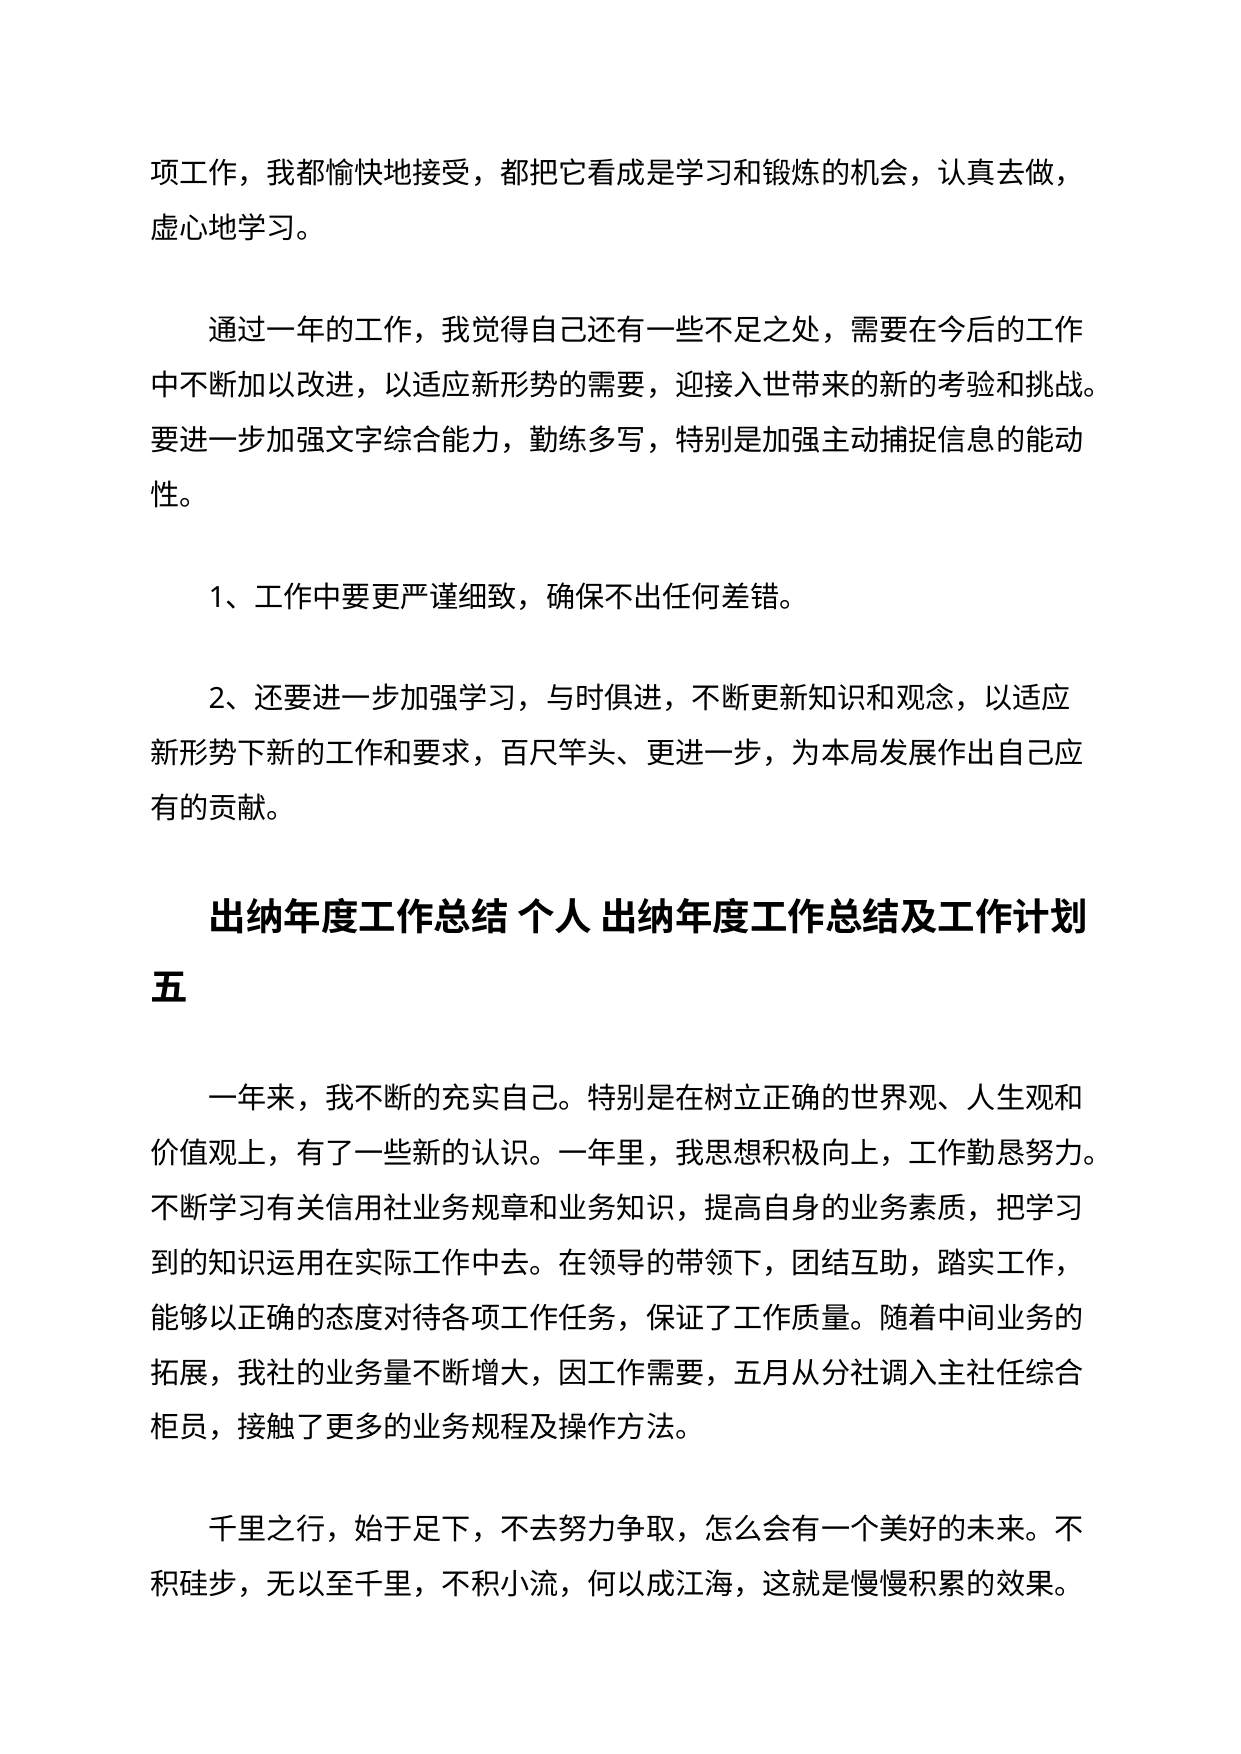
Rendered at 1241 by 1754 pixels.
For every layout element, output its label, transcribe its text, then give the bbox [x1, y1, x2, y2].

text 1、工作中要更严谨细致，确保不出任何差错。 [150, 573, 1090, 616]
text 2、还要进一步加强学习，与时俱进，不断更新知识和观念，以适应新形势下新的工作和要求，百尺竿头、更进一步，为本局发展作出自己应有的贡献。 [150, 675, 1090, 827]
text 一年来，我不断的充实自己。特别是在树立正确的世界观、人生观和价值观上，有了一些新的认识。一年里，我思想积极向上，工作勤恳努力。不断学习有关信用社业务规章和业务知识，提高自身的业务素质，把学习到的知识运用在实际工作中去。在领导的带领下，团结互助，踏实工作，能够以正确的态度对待各项工作任务，保证了工作质量。随着中间业务的拓展，我社的业务量不断增大，因工作需要，五月从分社调入主社任综合柜员，接触了更多的业务规程及操作方法。 [150, 1075, 1090, 1446]
text 通过一年的工作，我觉得自己还有一些不足之处，需要在今后的工作中不断加以改进，以适应新形势的需要，迎接入世带来的新的考验和挑战。要进一步加强文字综合能力，勤练多写，特别是加强主动捕捉信息的能动性。 [150, 307, 1090, 514]
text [150, 150, 1090, 247]
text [150, 1506, 1090, 1603]
text 出纳年度工作总结 个人 出纳年度工作总结及工作计划五 [150, 887, 1090, 1012]
